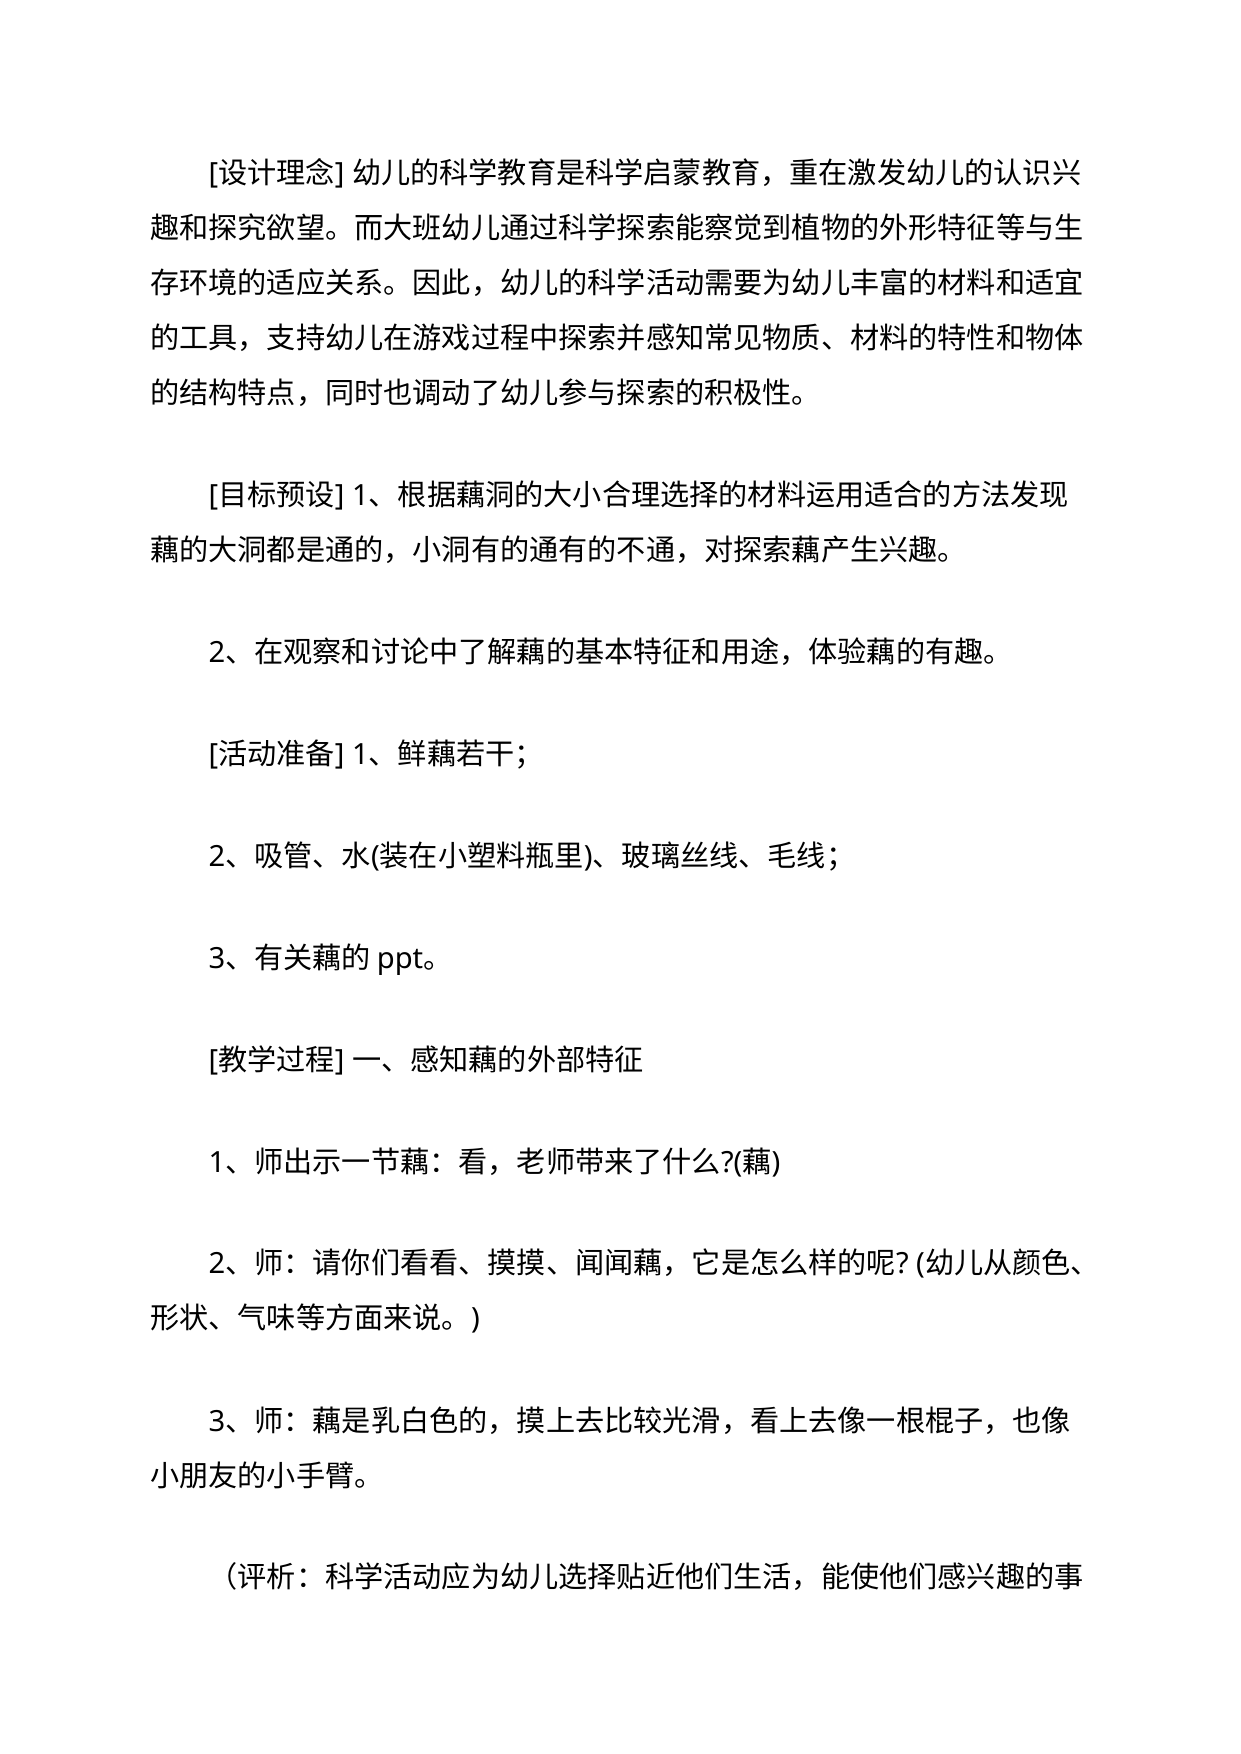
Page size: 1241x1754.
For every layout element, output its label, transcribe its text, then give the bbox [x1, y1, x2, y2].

text 2、师：请你们看看、摸摸、闻闻藕，它是怎么样的呢? (幼儿从颜色、形状、气味等方面来说。) [150, 1240, 1090, 1337]
text 3、有关藕的ppt。 [150, 934, 1090, 977]
text 1、师出示一节藕：看，老师带来了什么?(藕) [150, 1138, 1090, 1181]
text 2、吸管、水(装在小塑料瓶里)、玻璃丝线、毛线； [150, 832, 1090, 874]
text [活动准备] 1、鲜藕若干； [150, 730, 1090, 773]
text 3、师：藕是乳白色的，摸上去比较光滑，看上去像一根棍子，也像小朋友的小手臂。 [150, 1397, 1090, 1494]
text 2、在观察和讨论中了解藕的基本特征和用途，体验藕的有趣。 [150, 628, 1090, 671]
text [教学过程] 一、感知藕的外部特征 [150, 1036, 1090, 1078]
text [目标预设] 1、根据藕洞的大小合理选择的材料运用适合的方法发现藕的大洞都是通的，小洞有的通有的不通，对探索藕产生兴趣。 [150, 471, 1090, 569]
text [150, 1554, 1090, 1596]
text [设计理念] 幼儿的科学教育是科学启蒙教育，重在激发幼儿的认识兴趣和探究欲望。而大班幼儿通过科学探索能察觉到植物的外形特征等与生存环境的适应关系。因此，幼儿的科学活动需要为幼儿丰富的材料和适宜的工具，支持幼儿在游戏过程中探索并感知常见物质、材料的特性和物体的结构特点，同时也调动了幼儿参与探索的积极性。 [150, 150, 1090, 412]
